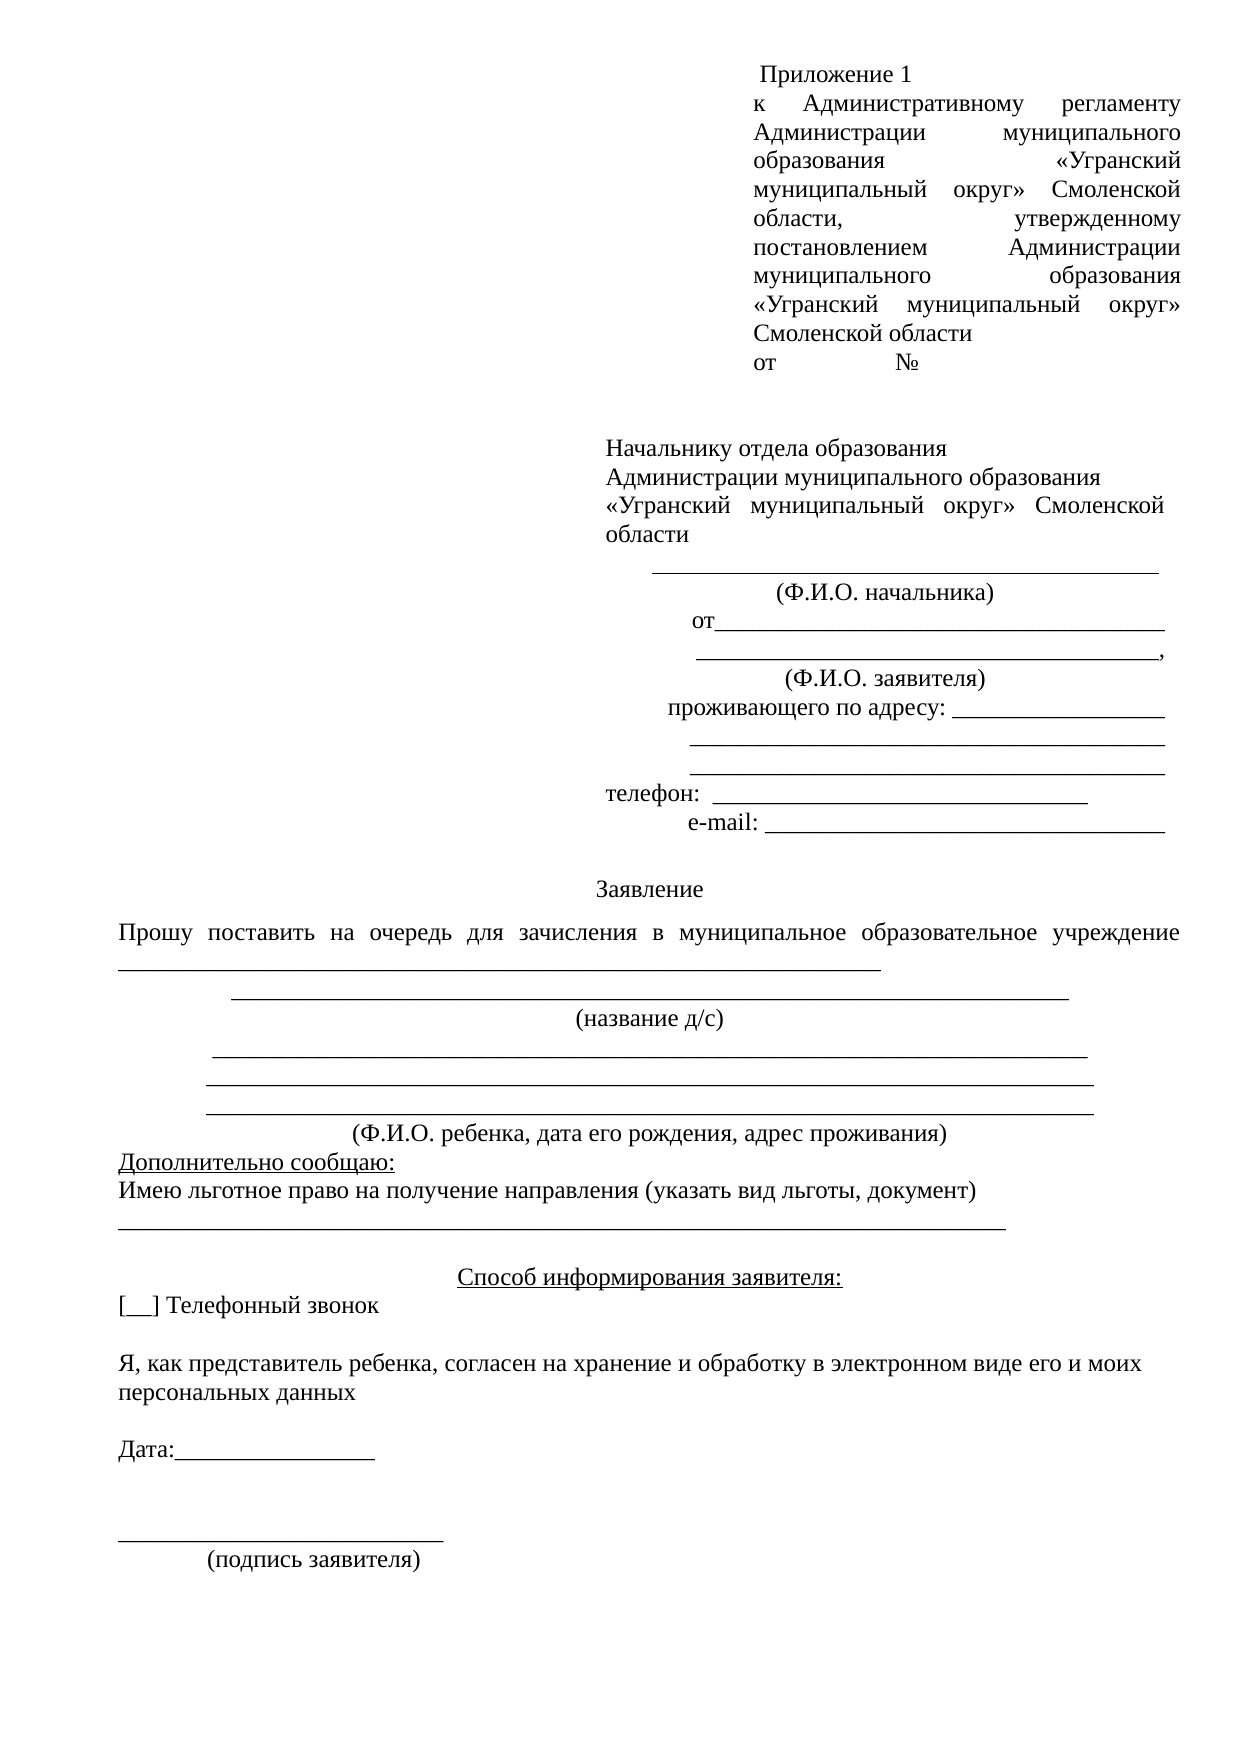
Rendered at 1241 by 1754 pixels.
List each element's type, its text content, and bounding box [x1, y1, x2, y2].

text (подпись заявителя) [118, 1544, 1181, 1573]
text [__] Телефонный звонок [118, 1291, 1181, 1319]
text к Административному регламенту Администрации муниципального образования «Угранский муниципальный округ» Смоленской области, утвержденному постановлением Администрации муниципального образования «Угранский муниципальный округ» Смоленской области [753, 88, 1181, 347]
text (название д/с) [118, 1003, 1181, 1032]
text Способ информирования заявителя: [118, 1262, 1181, 1291]
text ______________________________________________________________________ [118, 1032, 1181, 1061]
text (Ф.И.О. ребенка, дата его рождения, адрес проживания) [118, 1118, 1181, 1147]
text Я, как представитель ребенка, согласен на хранение и обработку в электронном виде его и моих персональных данных [118, 1348, 1181, 1406]
text от № [753, 347, 1181, 375]
text ___________________________________________________________________ [118, 974, 1181, 1003]
text Приложение 1 [753, 59, 1181, 88]
text _______________________________________________________________________ [118, 1204, 1181, 1233]
text Заявление [118, 874, 1181, 902]
text _______________________________________________________________________ [118, 1089, 1181, 1118]
text _______________________________________________________________________ [118, 1061, 1181, 1089]
text Прошу поставить на очередь для зачисления в муниципальное образовательное учреждение _____________________________________________________________ [118, 917, 1181, 974]
table_header Начальнику отдела образования Администрации муниципального образования «Угранский муниципальный округ» Смоленской области . (Ф.И.О. начальника) от____________________________________ _____________________________________, (Ф.И.О. заявителя) проживающего по адресу: _________________ ______________________________________ ______________________________________ телефон: ______________________________ e-mail: ________________________________ [605, 433, 1176, 841]
text Дополнительно сообщаю: [118, 1147, 1181, 1176]
text Имею льготное право на получение направления (указать вид льготы, документ) [118, 1176, 1181, 1204]
text Дата:________________ [118, 1434, 1181, 1487]
text __________________________ [118, 1516, 1181, 1544]
